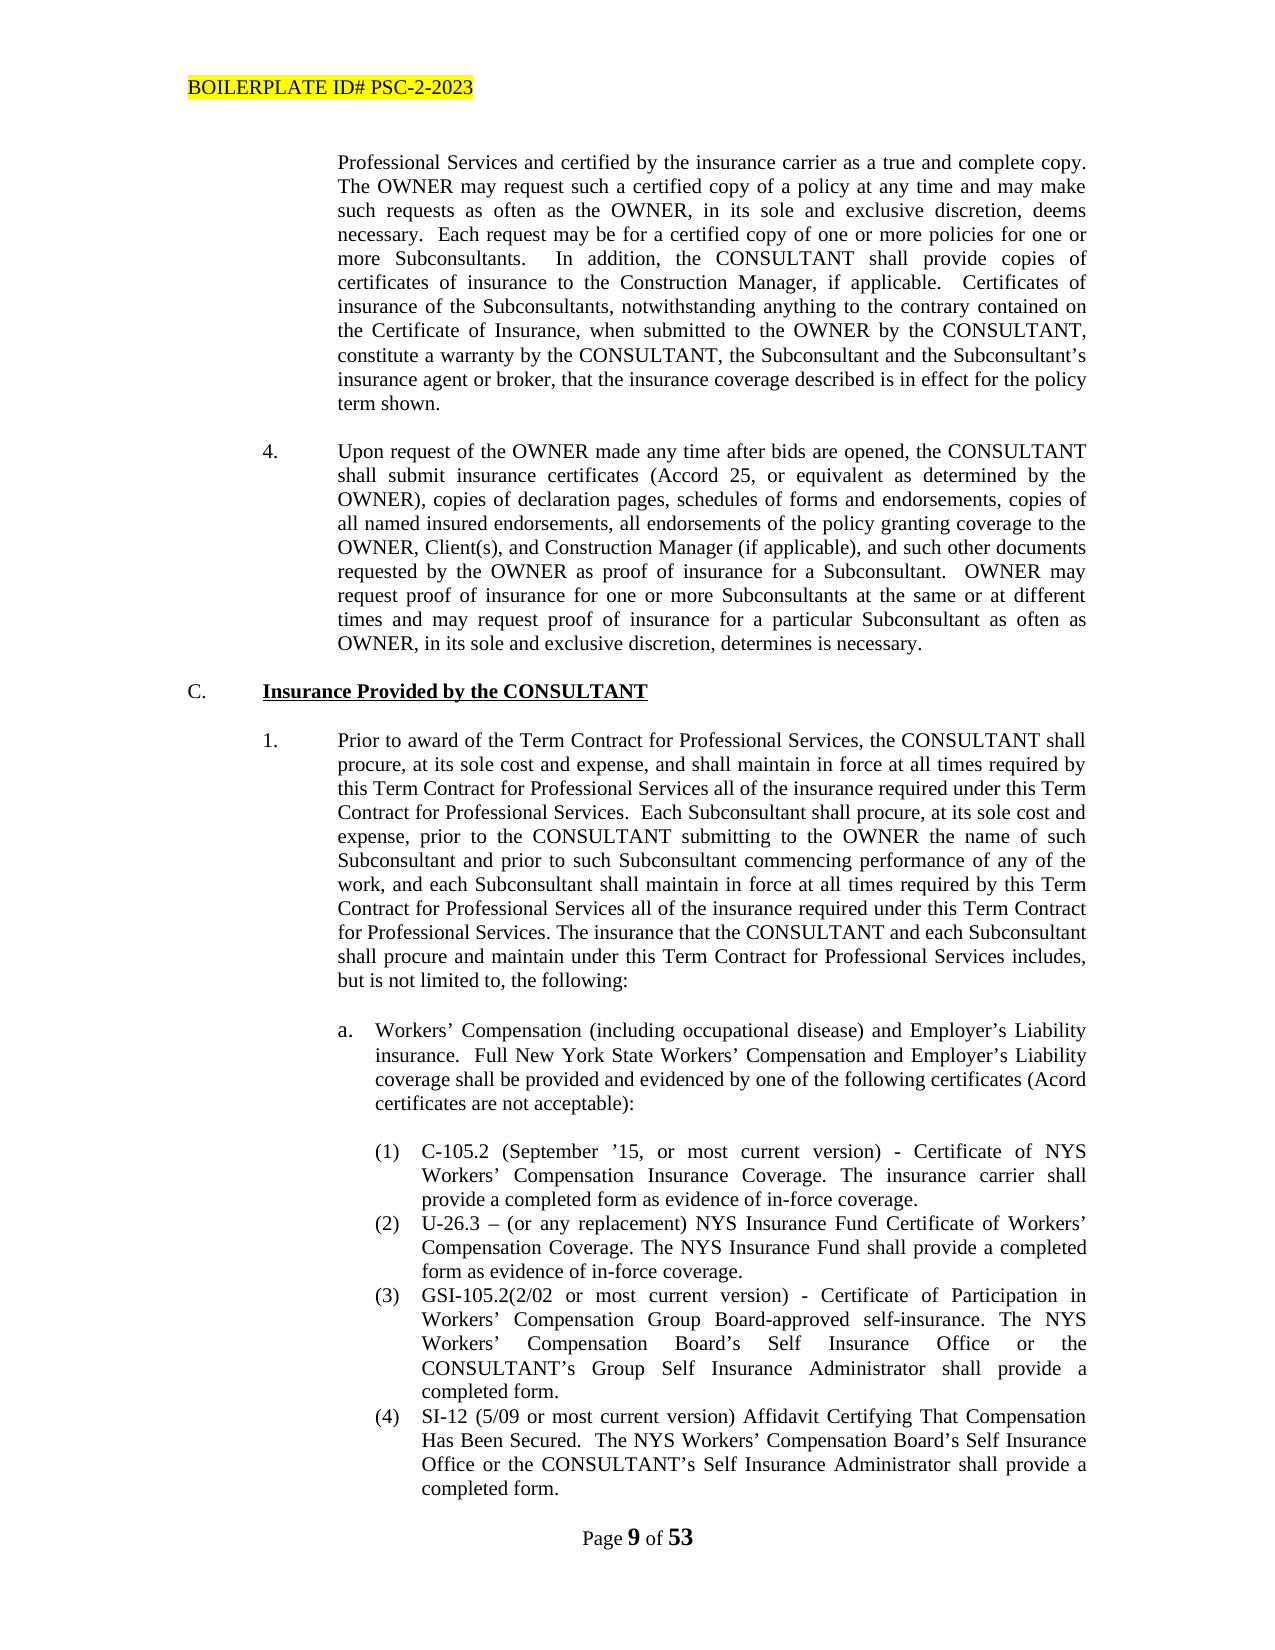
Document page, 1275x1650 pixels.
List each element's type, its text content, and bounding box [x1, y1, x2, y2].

text C. Insurance Provided by the CONSULTANT [187, 679, 1087, 703]
list C-105.2 (September ’15, or most current version) - Certificate of NYS Workers’ Compensation Insurance Coverage. The insurance carrier shall provide a completed form as evidence of in-force coverage. [375, 1139, 1087, 1211]
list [262, 150, 1087, 415]
list SI-12 (5/09 or most current version) Affidavit Certifying That Compensation Has Been Secured. The NYS Workers’ Compensation Board’s Self Insurance Office or the CONSULTANT’s Self Insurance Administrator shall provide a completed form. [375, 1403, 1087, 1500]
list Prior to award of the Term Contract for Professional Services, the CONSULTANT shall procure, at its sole cost and expense, and shall maintain in force at all times required by this Term Contract for Professional Services all of the insurance required under this Term Contract for Professional Services. Each Subconsultant shall procure, at its sole cost and expense, prior to the CONSULTANT submitting to the OWNER the name of such Subconsultant and prior to such Subconsultant commencing performance of any of the work, and each Subconsultant shall maintain in force at all times required by this Term Contract for Professional Services all of the insurance required under this Term Contract for Professional Services. The insurance that the CONSULTANT and each Subconsultant shall procure and maintain under this Term Contract for Professional Services includes, but is not limited to, the following: [262, 727, 1087, 992]
list U-26.3 – (or any replacement) NYS Insurance Fund Certificate of Workers’ Compensation Coverage. The NYS Insurance Fund shall provide a completed form as evidence of in-force coverage. [375, 1211, 1087, 1283]
list Upon request of the OWNER made any time after bids are opened, the CONSULTANT shall submit insurance certificates (Accord 25, or equivalent as determined by the OWNER), copies of declaration pages, schedules of forms and endorsements, copies of all named insured endorsements, all endorsements of the policy granting coverage to the OWNER, Client(s), and Construction Manager (if applicable), and such other documents requested by the OWNER as proof of insurance for a Subconsultant. OWNER may request proof of insurance for one or more Subconsultants at the same or at different times and may request proof of insurance for a particular Subconsultant as often as OWNER, in its sole and exclusive discretion, determines is necessary. [262, 439, 1087, 655]
list GSI-105.2(2/02 or most current version) - Certificate of Participation in Workers’ Compensation Group Board-approved self-insurance. The NYS Workers’ Compensation Board’s Self Insurance Office or the CONSULTANT’s Group Self Insurance Administrator shall provide a completed form. [375, 1283, 1087, 1403]
list Workers’ Compensation (including occupational disease) and Employer’s Liability insurance. Full New York State Workers’ Compensation and Employer’s Liability coverage shall be provided and evidenced by one of the following certificates (Acord certificates are not acceptable): [337, 1016, 1087, 1115]
